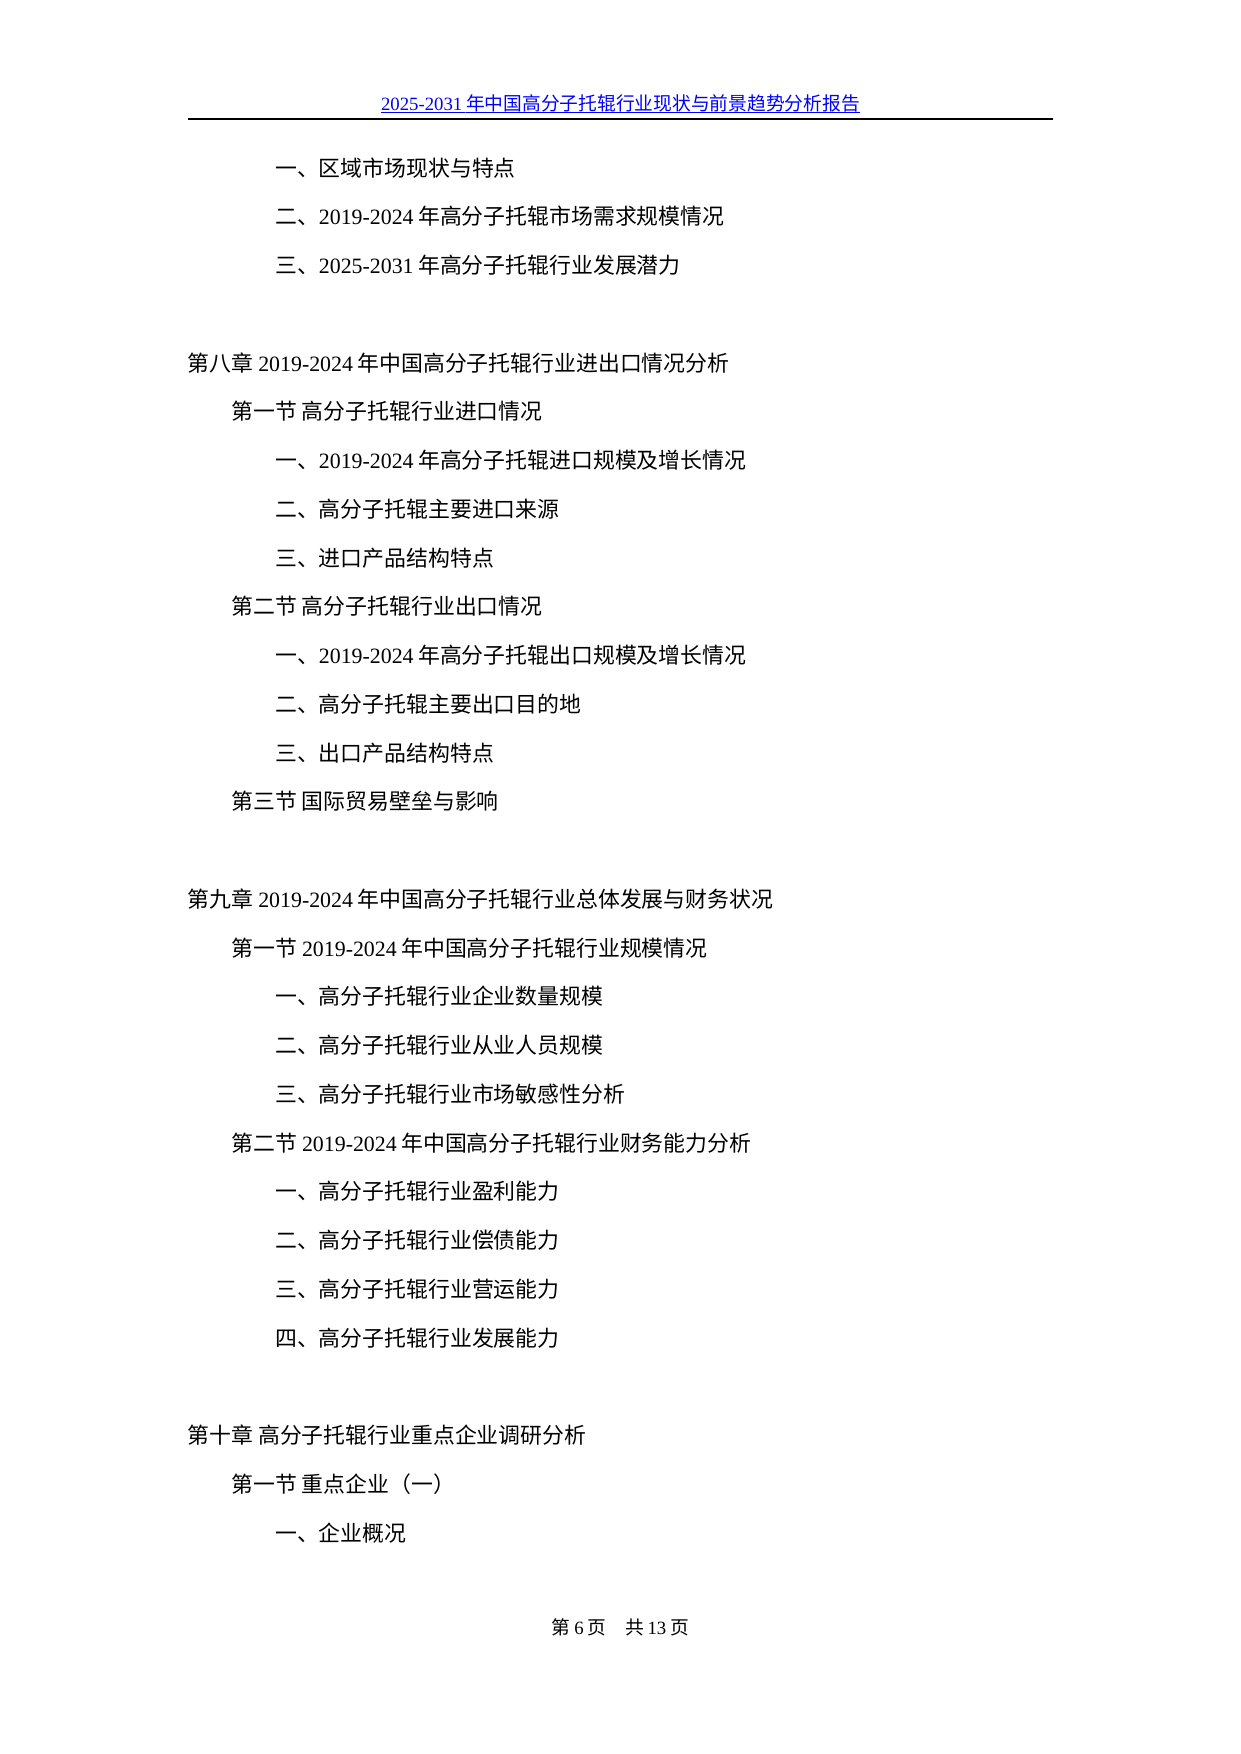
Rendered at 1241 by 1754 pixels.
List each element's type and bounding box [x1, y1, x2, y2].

text [187, 150, 1053, 1548]
